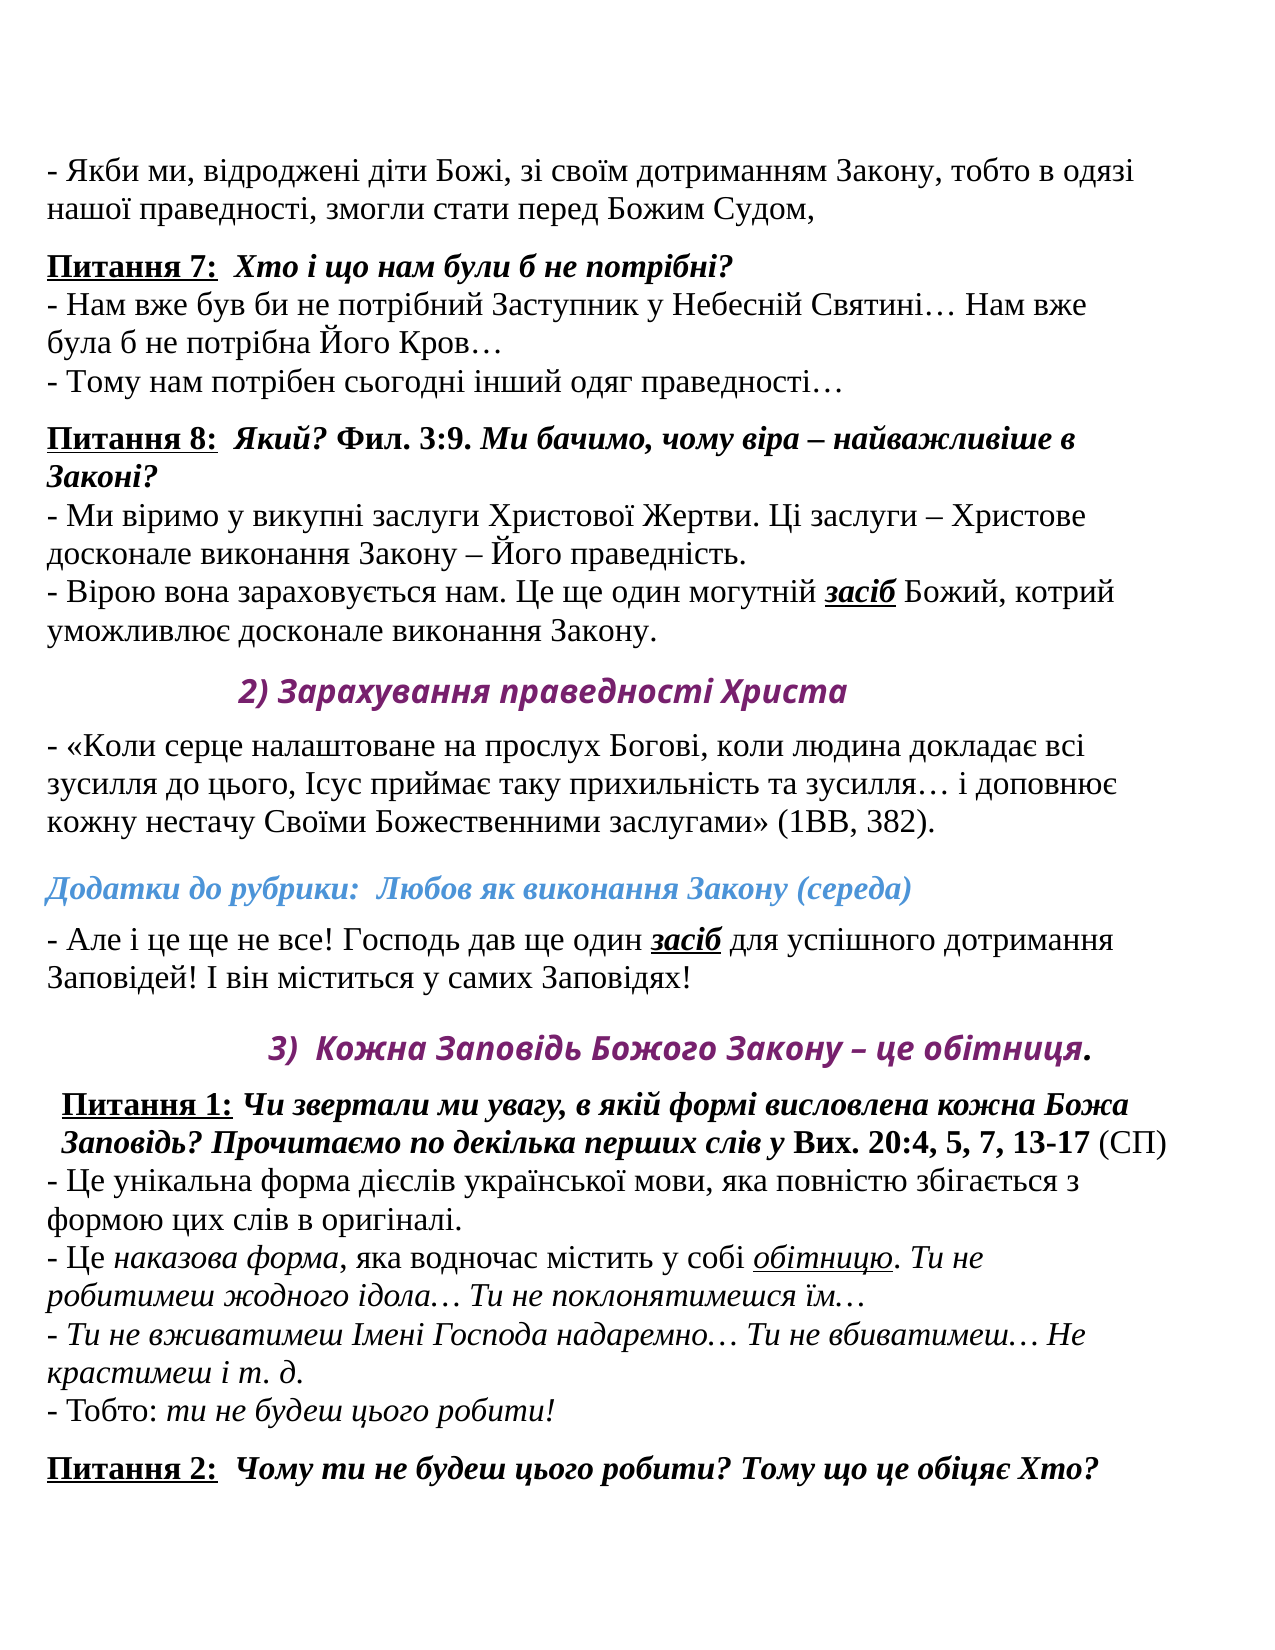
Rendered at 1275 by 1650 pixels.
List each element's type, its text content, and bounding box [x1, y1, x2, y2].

list - Це унікальна форма дієслів української мови, яка повністю збігається з формою цих слів в оригіналі. [47, 1161, 1139, 1237]
text - Якби ми, відроджені діти Божі, зі своїм дотриманням Закону, тобто в одязі [47, 150, 1139, 188]
list - Ти не вживатимеш Імені Господа надаремно… Ти не вбиватимеш… Не крастимеш і т. д. [47, 1314, 1139, 1391]
list - Це наказова форма, яка водночас містить у собі обітницю. Ти не робитимеш жодного ідола… Ти не поклонятимешся їм… [47, 1237, 1139, 1314]
text - Вірою вона зараховується нам. Це ще один могутній засіб Божий, котрий уможливлює досконале виконання Закону. [47, 572, 1139, 648]
text - Ми віримо у викупні заслуги Христової Жертви. Ці заслуги – Христове досконале виконання Закону – Його праведність. [47, 495, 1139, 572]
text Питання 8: Який? Фил. 3:9. Ми бачимо, чому віра – найважливіше в Законі? [47, 418, 1139, 495]
text Додатки до рубрики: Любов як виконання Закону (середа) [47, 869, 1139, 907]
text - «Коли серце налаштоване на прослух Богові, коли людина докладає всі зусилля до цього, Ісус приймає таку прихильність та зусилля… і доповнює кожну нестачу Своїми Божественними заслугами» (1ВВ, 382). [47, 725, 1139, 840]
text Питання 2: Чому ти не будеш цього робити? Тому що це обіцяє Хто? [47, 1448, 1124, 1486]
text - Тому нам потрібен сьогодні інший одяг праведності… [47, 361, 1139, 399]
text 3) Кожна Заповідь Божого Закону – це обітниця. [78, 1024, 1139, 1070]
text нашої праведності, змогли стати перед Божим Судом, [47, 188, 1139, 227]
list Питання 1: Чи звертали ми увагу, в якій формі висловлена кожна Божа Заповідь? Прочитаємо по декілька перших слів у Вих. 20:4, 5, 7, 13-17 (СП) [61, 1084, 1169, 1161]
text - Але і це ще не все! Господь дав ще один засіб для успішного дотримання Заповідей! І він міститься у самих Заповідях! [47, 919, 1139, 996]
text 2) Зарахування праведності Христа [47, 667, 1139, 713]
list - Тобто: ти не будеш цього робити! [47, 1391, 1139, 1429]
text - Нам вже був би не потрібний Заступник у Небесній Святині… Нам вже була б не потрібна Його Кров… [47, 284, 1139, 361]
text Питання 7: Хто і що нам були б не потрібні? [47, 246, 1139, 284]
